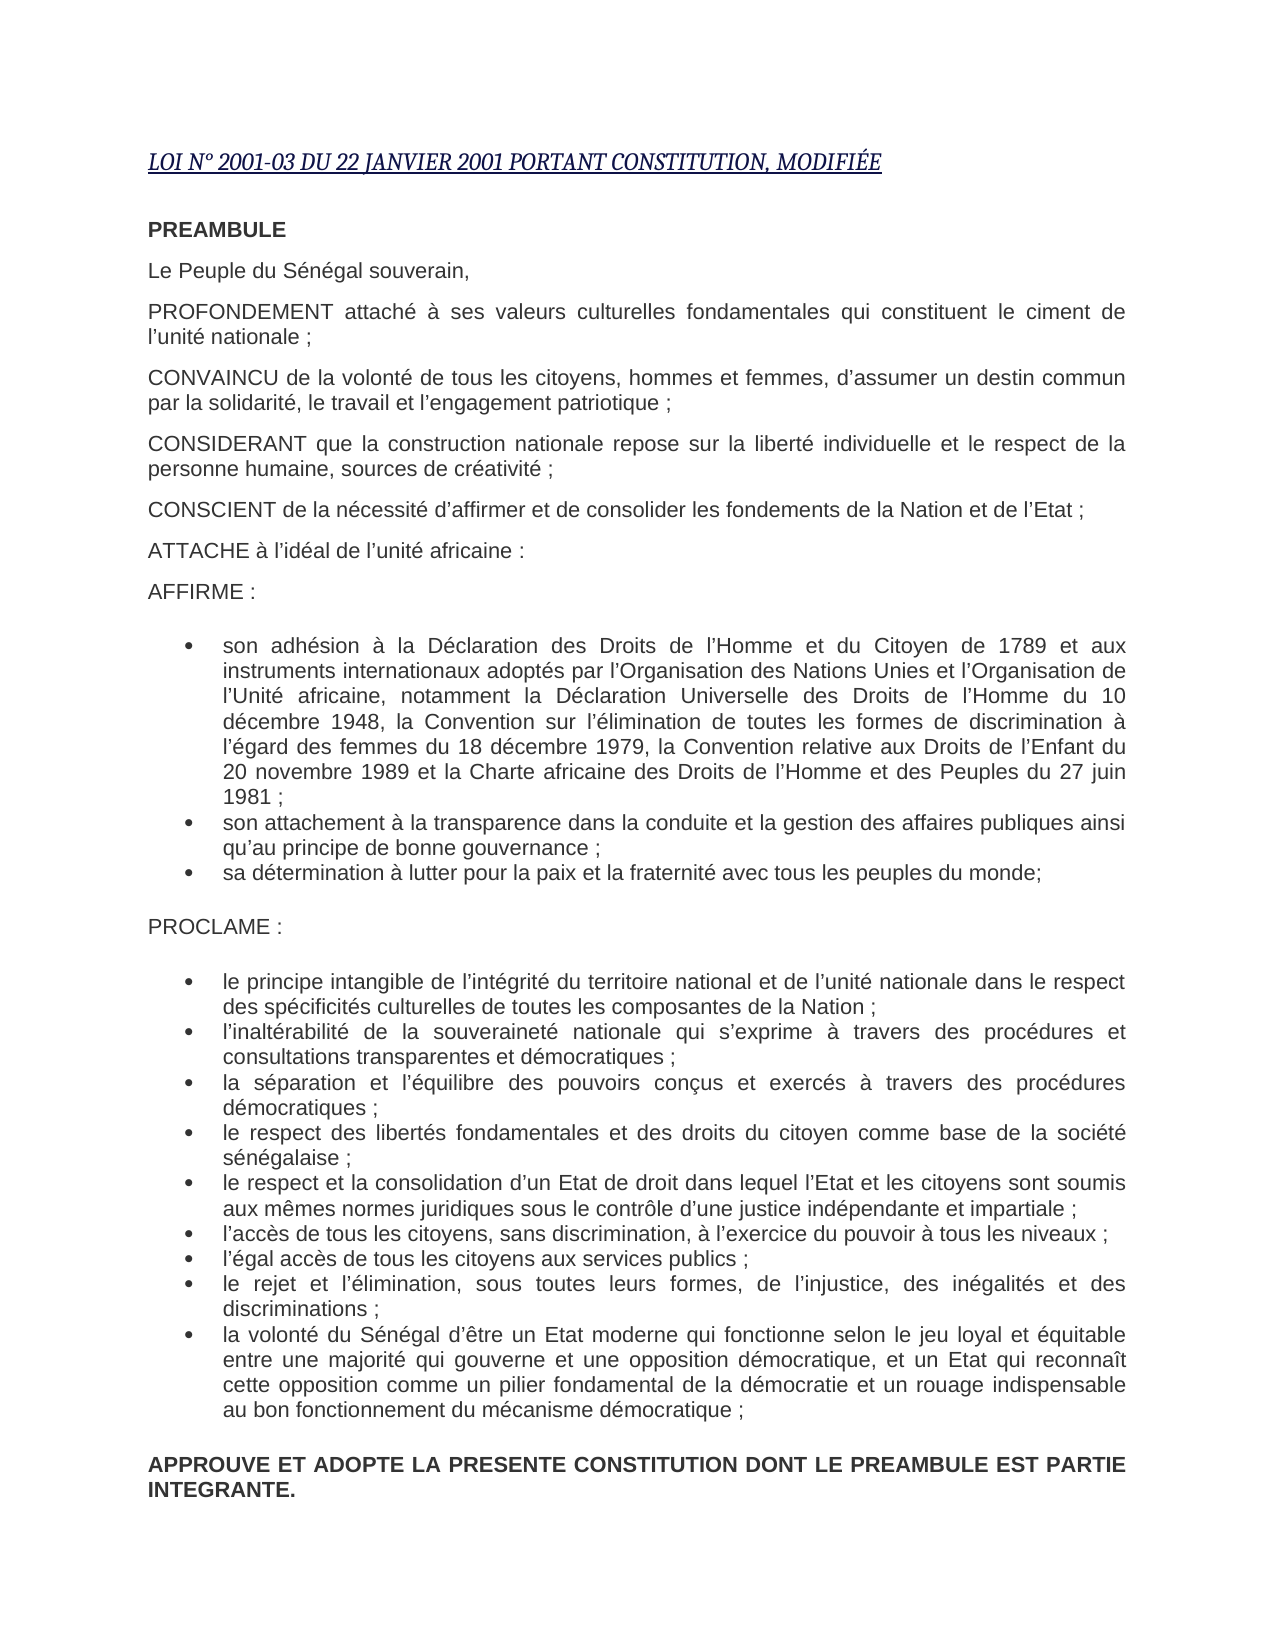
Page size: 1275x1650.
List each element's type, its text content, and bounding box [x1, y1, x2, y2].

text PROFONDEMENT attaché à ses valeurs culturelles fondamentales qui constituent le ciment de l’unité nationale ; [148, 299, 1127, 349]
list la séparation et l’équilibre des pouvoirs conçus et exercés à travers des procédures démocratiques ; [185, 1069, 1127, 1120]
text CONVAINCU de la volonté de tous les citoyens, hommes et femmes, d’assumer un destin commun par la solidarité, le travail et l’engagement patriotique ; [148, 365, 1127, 415]
text CONSIDERANT que la construction nationale repose sur la liberté individuelle et le respect de la personne humaine, sources de créativité ; [148, 431, 1127, 481]
text PREAMBULE [148, 217, 1127, 242]
list son adhésion à la Déclaration des Droits de l’Homme et du Citoyen de 1789 et aux instruments internationaux adoptés par l’Organisation des Nations Unies et l’Organisation de l’Unité africaine, notamment la Déclaration Universelle des Droits de l’Homme du 10 décembre 1948, la Convention sur l’élimination de toutes les formes de discrimination à l’égard des femmes du 18 décembre 1979, la Convention relative aux Droits de l’Enfant du 20 novembre 1989 et la Charte africaine des Droits de l’Homme et des Peuples du 27 juin 1981 ; [185, 633, 1127, 809]
text AFFIRME : [148, 579, 1127, 604]
text CONSCIENT de la nécessité d’affirmer et de consolider les fondements de la Nation et de l’Etat ; [148, 497, 1127, 522]
list l’inaltérabilité de la souveraineté nationale qui s’exprime à travers des procédures et consultations transparentes et démocratiques ; [185, 1019, 1127, 1069]
list le principe intangible de l’intégrité du territoire national et de l’unité nationale dans le respect des spécificités culturelles de toutes les composantes de la Nation ; [185, 969, 1127, 1019]
text LOI N° 2001-03 DU 22 JANVIER 2001 PORTANT CONSTITUTION, MODIFIÉE [148, 148, 1127, 176]
list l’accès de tous les citoyens, sans discrimination, à l’exercice du pouvoir à tous les niveaux ; [185, 1221, 1127, 1246]
list sa détermination à lutter pour la paix et la fraternité avec tous les peuples du monde; [185, 860, 1127, 885]
list l’égal accès de tous les citoyens aux services publics ; [185, 1246, 1127, 1271]
text Le Peuple du Sénégal souverain, [148, 258, 1127, 283]
text APPROUVE ET ADOPTE LA PRESENTE CONSTITUTION DONT LE PREAMBULE EST PARTIE INTEGRANTE. [148, 1452, 1127, 1502]
list le respect et la consolidation d’un Etat de droit dans lequel l’Etat et les citoyens sont soumis aux mêmes normes juridiques sous le contrôle d’une justice indépendante et impartiale ; [185, 1170, 1127, 1221]
list son attachement à la transparence dans la conduite et la gestion des affaires publiques ainsi qu’au principe de bonne gouvernance ; [185, 809, 1127, 860]
list la volonté du Sénégal d’être un Etat moderne qui fonctionne selon le jeu loyal et équitable entre une majorité qui gouverne et une opposition démocratique, et un Etat qui reconnaît cette opposition comme un pilier fondamental de la démocratie et un rouage indispensable au bon fonctionnement du mécanisme démocratique ; [185, 1322, 1127, 1422]
text PROCLAME : [148, 914, 1127, 939]
list le respect des libertés fondamentales et des droits du citoyen comme base de la société sénégalaise ; [185, 1120, 1127, 1170]
list le rejet et l’élimination, sous toutes leurs formes, de l’injustice, des inégalités et des discriminations ; [185, 1271, 1127, 1322]
text ATTACHE à l’idéal de l’unité africaine : [148, 538, 1127, 563]
